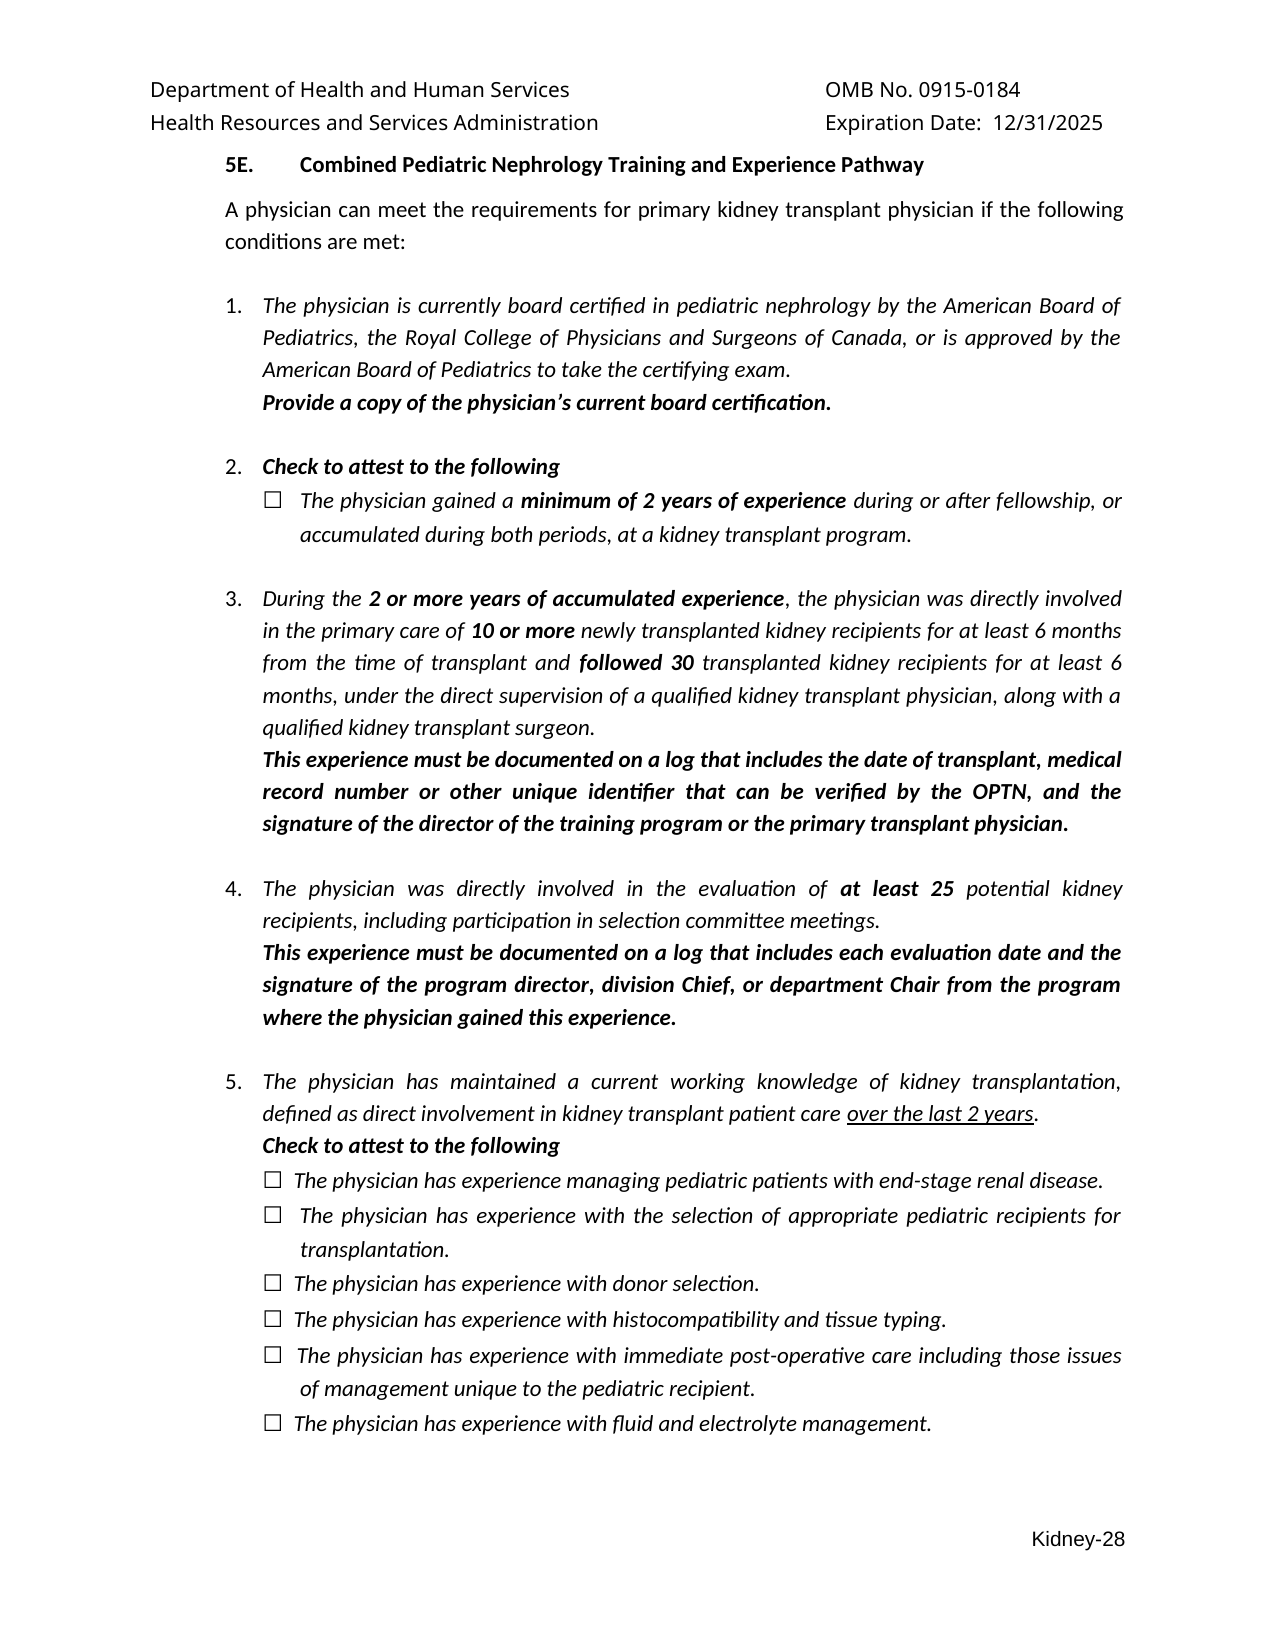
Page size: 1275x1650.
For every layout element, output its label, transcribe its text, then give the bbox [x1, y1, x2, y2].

list The physician is currently board certified in pediatric nephrology by the American Board of Pediatrics, the Royal College of Physicians and Surgeons of Canada, or is approved by the American Board of Pediatrics to take the certifying exam. [225, 291, 1125, 384]
text The physician has experience with donor selection. [262, 1267, 1125, 1298]
list The physician was directly involved in the evaluation of at least 25 potential kidney recipients, including participation in selection committee meetings. [225, 874, 1125, 934]
text The physician has experience with histocompatibility and tissue typing. [262, 1303, 1125, 1334]
list Provide a copy of the physician’s current board certification. [262, 388, 1125, 416]
text A physician can meet the requirements for primary kidney transplant physician if the following conditions are met: [225, 195, 1125, 255]
list The physician has maintained a current working knowledge of kidney transplantation, defined as direct involvement in kidney transplant patient care over the last 2 years. [225, 1067, 1125, 1127]
text The physician has experience with the selection of appropriate pediatric recipients for transplantation. [262, 1199, 1125, 1263]
list The physician gained a minimum of 2 years of experience during or after fellowship, or accumulated during both periods, at a kidney transplant program. [262, 484, 1125, 548]
list Check to attest to the following [262, 1131, 1125, 1159]
subtitle 5E. Combined Pediatric Nephrology Training and Experience Pathway [225, 150, 1125, 178]
list Check to attest to the following [225, 452, 1125, 480]
text The physician has experience with fluid and electrolyte management. [262, 1407, 1125, 1438]
text The physician has experience with immediate post-operative care including those issues of management unique to the pediatric recipient. [262, 1339, 1125, 1402]
list This experience must be documented on a log that includes the date of transplant, medical record number or other unique identifier that can be verified by the OPTN, and the signature of the director of the training program or the primary transplant physician. [262, 745, 1125, 837]
list During the 2 or more years of accumulated experience, the physician was directly involved in the primary care of 10 or more newly transplanted kidney recipients for at least 6 months from the time of transplant and followed 30 transplanted kidney recipients for at least 6 months, under the direct supervision of a qualified kidney transplant physician, along with a qualified kidney transplant surgeon. [225, 584, 1125, 741]
text The physician has experience managing pediatric patients with end-stage renal disease. [262, 1163, 1125, 1195]
list This experience must be documented on a log that includes each evaluation date and the signature of the program director, division Chief, or department Chair from the program where the physician gained this experience. [262, 938, 1125, 1031]
